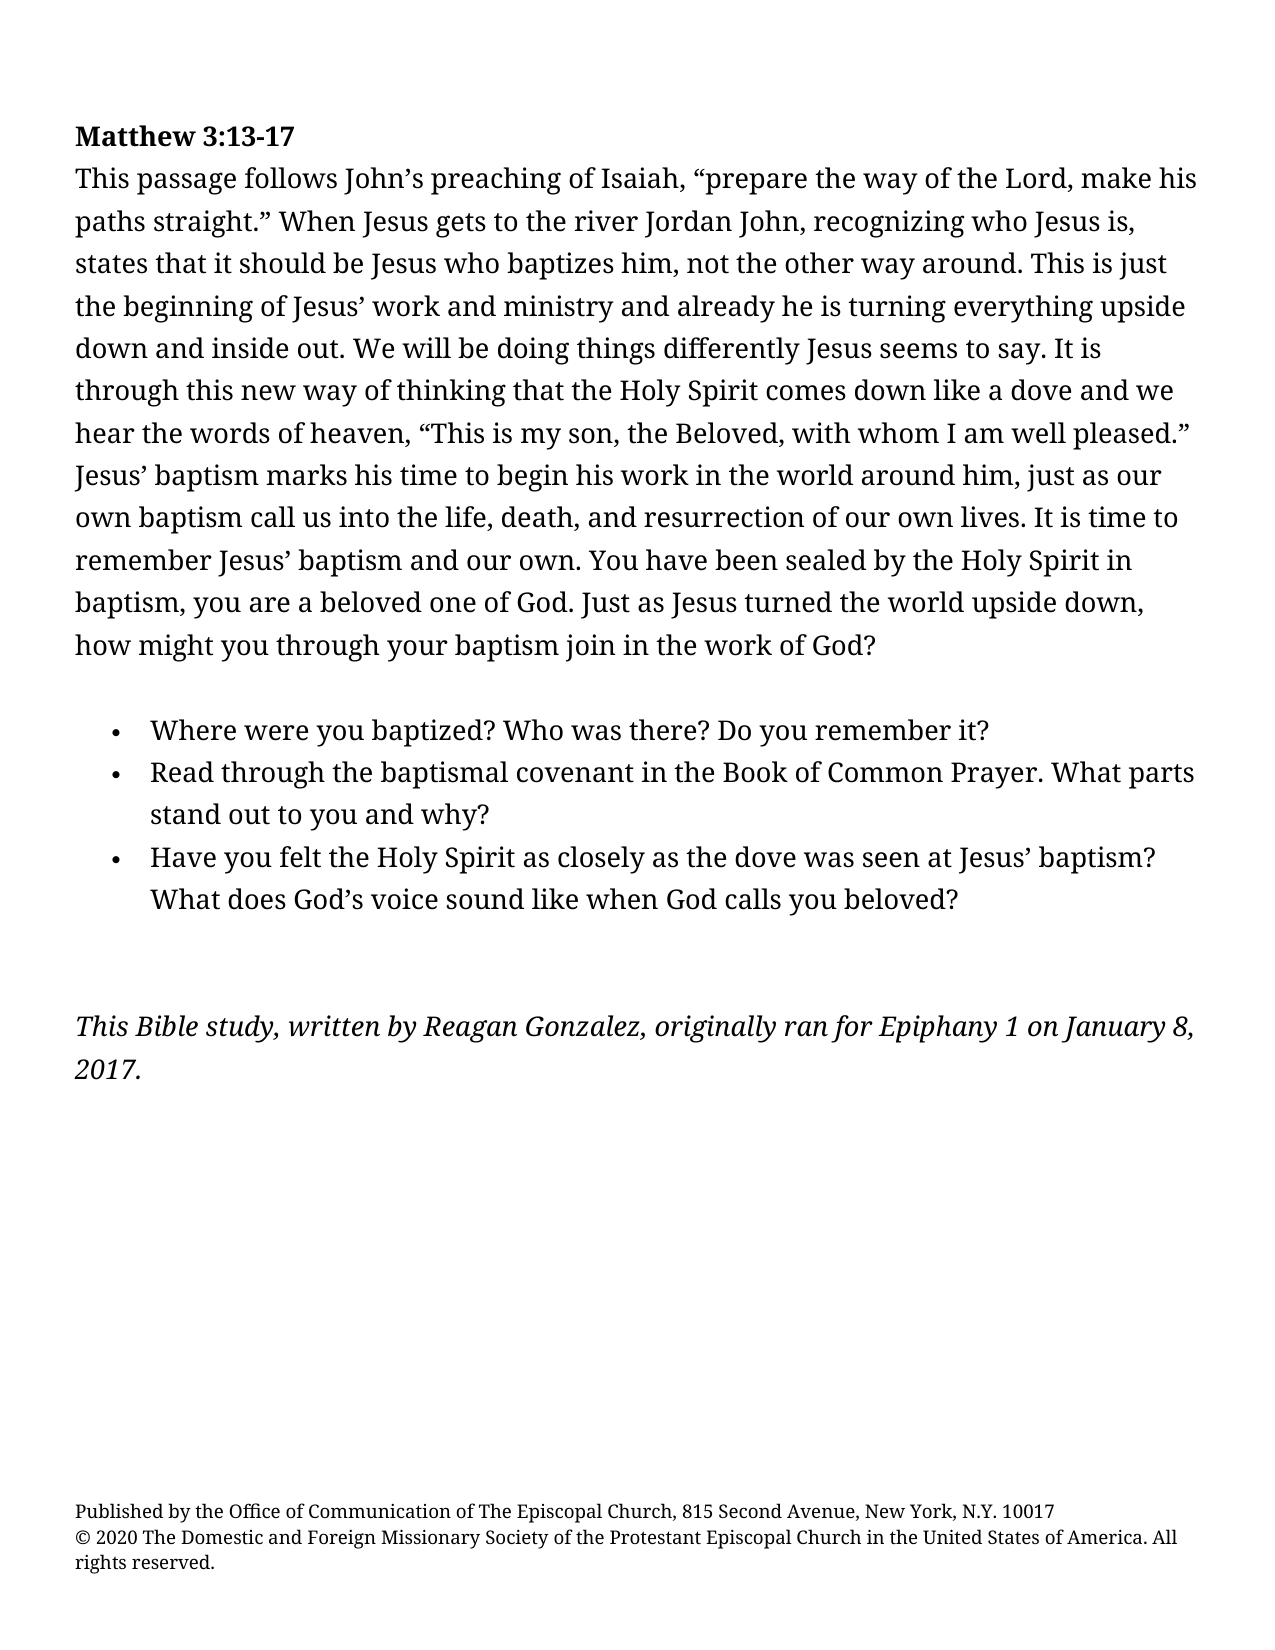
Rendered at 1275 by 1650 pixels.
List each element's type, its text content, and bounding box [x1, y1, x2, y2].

list Have you felt the Holy Spirit as closely as the dove was seen at Jesus’ baptism? What does God’s voice sound like when God calls you beloved? [112, 838, 1200, 917]
list Read through the baptismal covenant in the Book of Common Prayer. What parts stand out to you and why? [112, 753, 1200, 833]
text Matthew 3:13-17 [75, 117, 1200, 154]
text This Bible study, written by Reagan Gonzalez, originally ran for Epiphany 1 on January 8, 2017. [75, 1008, 1200, 1087]
text This passage follows John’s preaching of Isaiah, “prepare the way of the Lord, make his paths straight.” When Jesus gets to the river Jordan John, recognizing who Jesus is, states that it should be Jesus who baptizes him, not the other way around. This is just the beginning of Jesus’ work and ministry and already he is turning everything upside down and inside out. We will be doing things differently Jesus seems to say. It is through this new way of thinking that the Holy Spirit comes down like a dove and we hear the words of heaven, “This is my son, the Beloved, with whom I am well pleased.” Jesus’ baptism marks his time to begin his work in the world around him, just as our own baptism call us into the life, death, and resurrection of our own lives. It is time to remember Jesus’ baptism and our own. You have been sealed by the Holy Spirit in baptism, you are a beloved one of God. Just as Jesus turned the world upside down, how might you through your baptism join in the work of God? [75, 160, 1200, 663]
list Where were you baptized? Who was there? Do you remember it? [112, 711, 1200, 748]
